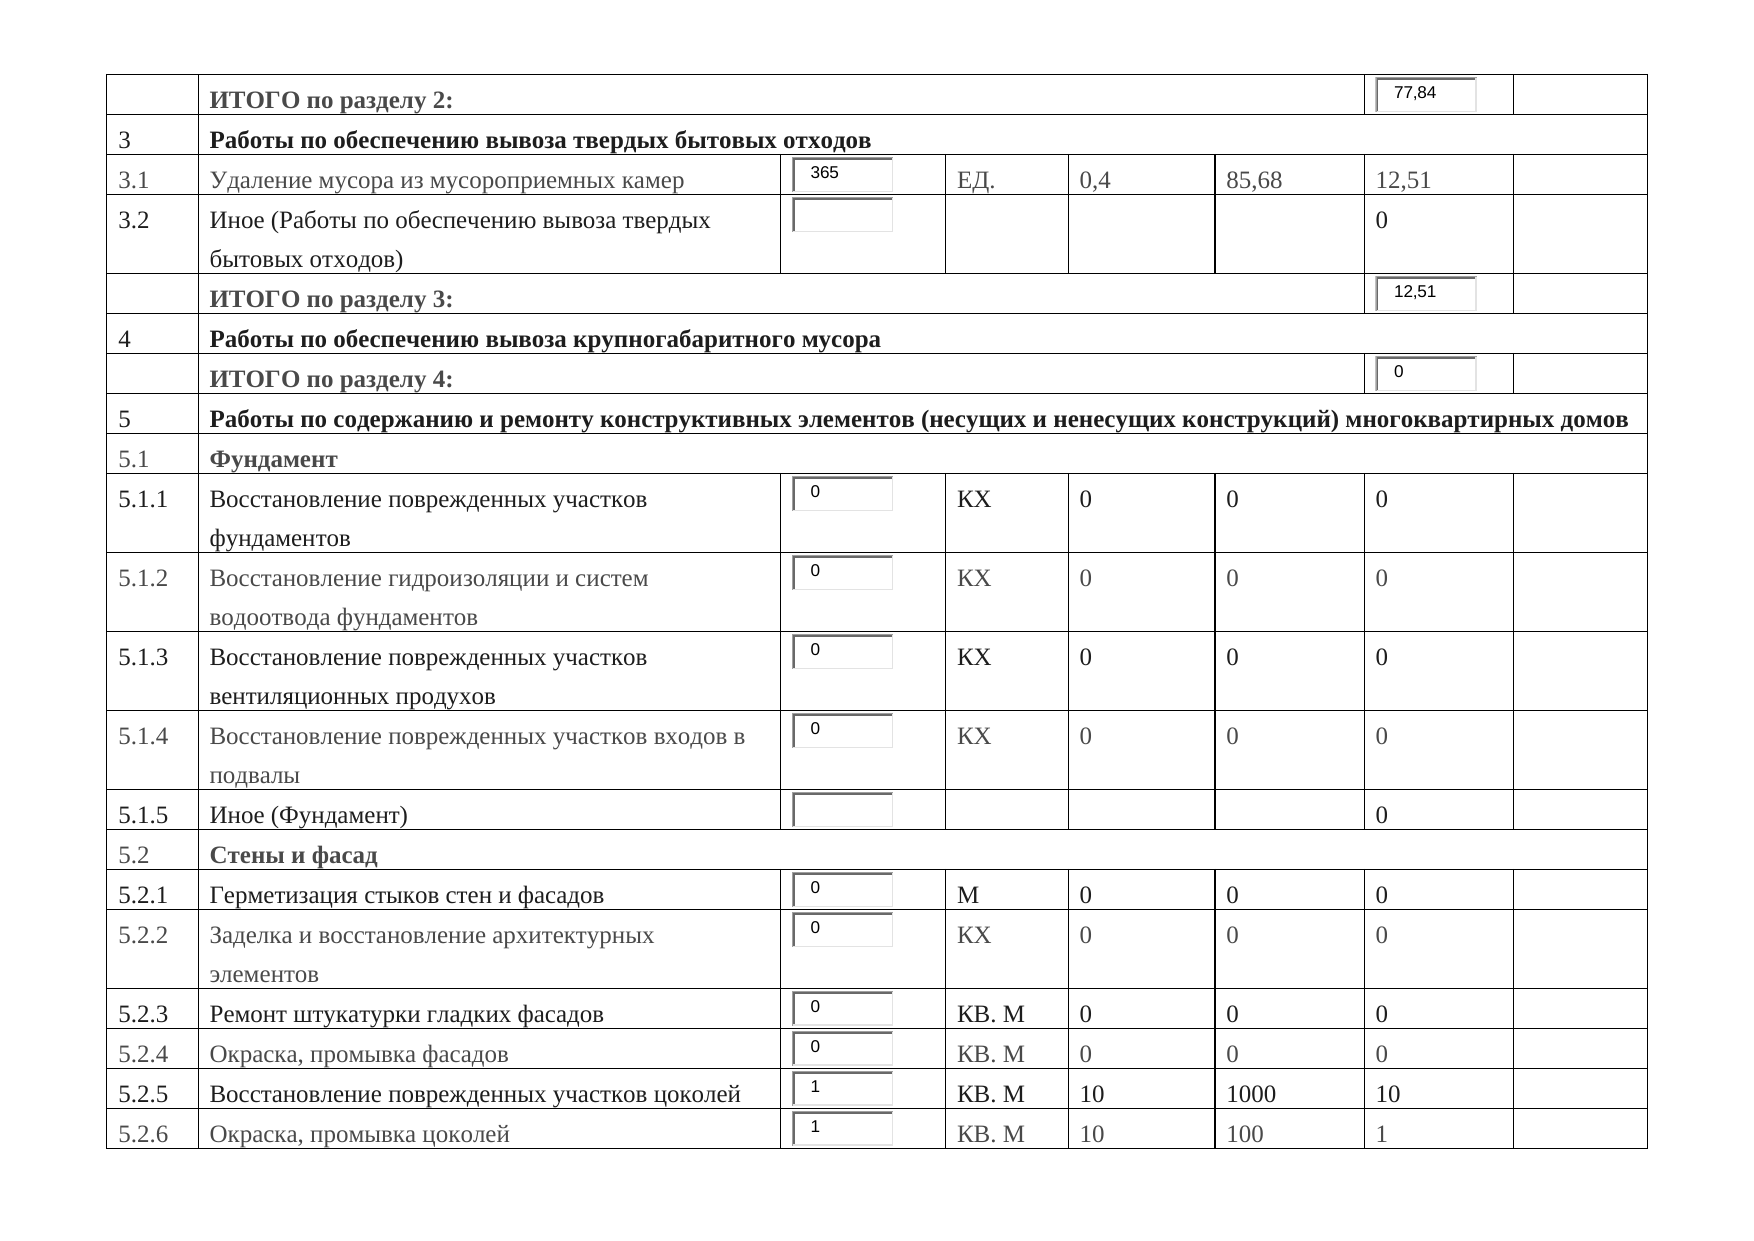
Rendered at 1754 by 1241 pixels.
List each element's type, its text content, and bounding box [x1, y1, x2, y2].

table_cell Иное (Работы по обеспечению вывоза твердых бытовых отходов) [199, 195, 780, 273]
table_cell 5.1 [107, 434, 198, 473]
table_cell 10 [1069, 1109, 1214, 1148]
table_cell 4 [107, 314, 198, 353]
table_cell [781, 989, 945, 1028]
table_cell Работы по обеспечению вывоза крупногабаритного мусора [199, 314, 1647, 353]
table_cell 3.1 [107, 155, 198, 194]
table_cell 10 [1365, 1069, 1513, 1108]
table_cell [1514, 1069, 1647, 1108]
table_cell Восстановление поврежденных участков входов в подвалы [199, 711, 780, 789]
table_cell М [946, 870, 1068, 909]
table_cell 100 [1216, 1109, 1364, 1148]
table_cell [1216, 790, 1364, 829]
table_cell 5.2.6 [107, 1109, 198, 1148]
table_cell 0 [1216, 711, 1364, 789]
table_cell КХ [946, 711, 1068, 789]
table_cell 0 [1365, 989, 1513, 1028]
table_cell КВ. М [946, 1109, 1068, 1148]
table_cell 0,4 [1069, 155, 1214, 194]
table_cell КВ. М [946, 989, 1068, 1028]
table_cell [1514, 553, 1647, 631]
table_cell [1365, 75, 1513, 114]
table_cell 0 [1365, 195, 1513, 273]
table_cell [1514, 195, 1647, 273]
table_cell [1514, 75, 1647, 114]
table_cell 3.2 [107, 195, 198, 273]
table_cell [1514, 354, 1647, 393]
table_cell [946, 195, 1068, 273]
table_cell 85,68 [1216, 155, 1364, 194]
table_cell 5.2.2 [107, 910, 198, 988]
table_cell [1365, 274, 1513, 313]
table_cell 5.1.5 [107, 790, 198, 829]
table_cell [781, 1069, 945, 1108]
table_cell 5.1.2 [107, 553, 198, 631]
table_cell КВ. М [946, 1069, 1068, 1108]
table_cell Восстановление поврежденных участков фундаментов [199, 474, 780, 552]
table_cell 0 [1216, 989, 1364, 1028]
table_cell ИТОГО по разделу 4: [199, 354, 1364, 393]
table_cell ЕД. [946, 155, 1068, 194]
table_cell [781, 632, 945, 710]
table_cell 5.1.4 [107, 711, 198, 789]
table_cell 5.2 [107, 830, 198, 869]
table_cell КХ [946, 474, 1068, 552]
table_cell [1514, 1029, 1647, 1068]
table_cell [781, 474, 945, 552]
table_cell [1365, 354, 1513, 393]
table_cell [1069, 195, 1214, 273]
table_cell 0 [1216, 910, 1364, 988]
table_cell Удаление мусора из мусороприемных камер [199, 155, 780, 194]
table_cell [107, 274, 198, 313]
table_cell 0 [1365, 553, 1513, 631]
table_cell 5.2.3 [107, 989, 198, 1028]
table_cell 0 [1365, 790, 1513, 829]
table_cell [781, 155, 945, 194]
table_cell [781, 1029, 945, 1068]
table_cell 0 [1216, 1029, 1364, 1068]
table_cell [107, 75, 198, 114]
table_cell Стены и фасад [199, 830, 1647, 869]
table_cell 0 [1365, 711, 1513, 789]
table_cell [1514, 989, 1647, 1028]
table_cell [781, 553, 945, 631]
table_cell 0 [1365, 1029, 1513, 1068]
table_cell Герметизация стыков стен и фасадов [199, 870, 780, 909]
table_cell 5.2.5 [107, 1069, 198, 1108]
table_cell Окраска, промывка фасадов [199, 1029, 780, 1068]
table_cell 5.2.4 [107, 1029, 198, 1068]
table_cell [1216, 195, 1364, 273]
table_cell 3 [107, 115, 198, 154]
table_cell [781, 711, 945, 789]
table_cell 0 [1069, 1029, 1214, 1068]
table_cell 0 [1365, 870, 1513, 909]
table_cell [1514, 1109, 1647, 1148]
table_cell [1069, 790, 1214, 829]
table_cell 0 [1216, 870, 1364, 909]
table_cell Восстановление гидроизоляции и систем водоотвода фундаментов [199, 553, 780, 631]
table_cell [781, 195, 945, 273]
table_cell [781, 870, 945, 909]
table_cell КВ. М [946, 1029, 1068, 1068]
table_cell Работы по содержанию и ремонту конструктивных элементов (несущих и ненесущих конструкций) многоквартирных домов [199, 394, 1647, 433]
table_cell 1000 [1216, 1069, 1364, 1108]
table_cell 0 [1069, 711, 1214, 789]
table_cell ИТОГО по разделу 2: [199, 75, 1364, 114]
table_cell [946, 790, 1068, 829]
table_cell 5.2.1 [107, 870, 198, 909]
table_cell [1514, 790, 1647, 829]
table_cell 0 [1216, 632, 1364, 710]
table_cell [1514, 870, 1647, 909]
table_cell Восстановление поврежденных участков цоколей [199, 1069, 780, 1108]
table_cell 0 [1069, 870, 1214, 909]
table_cell КХ [946, 910, 1068, 988]
table_cell Работы по обеспечению вывоза твердых бытовых отходов [199, 115, 1647, 154]
table_cell Иное (Фундамент) [199, 790, 780, 829]
table_cell 5.1.1 [107, 474, 198, 552]
table_cell [781, 1109, 945, 1148]
table_cell [781, 910, 945, 988]
table_cell 5 [107, 394, 198, 433]
table_cell 0 [1069, 910, 1214, 988]
table_cell 0 [1069, 989, 1214, 1028]
table_cell ИТОГО по разделу 3: [199, 274, 1364, 313]
table_cell 0 [1069, 632, 1214, 710]
table_cell КХ [946, 632, 1068, 710]
table_cell [107, 354, 198, 393]
table_cell 12,51 [1365, 155, 1513, 194]
table_cell 10 [1069, 1069, 1214, 1108]
table_cell 0 [1216, 474, 1364, 552]
table_cell [1514, 711, 1647, 789]
table_cell [1514, 910, 1647, 988]
table_cell 1 [1365, 1109, 1513, 1148]
table_cell 0 [1216, 553, 1364, 631]
table_cell 0 [1069, 553, 1214, 631]
table_cell [1514, 274, 1647, 313]
table_cell 0 [1069, 474, 1214, 552]
table_cell Ремонт штукатурки гладких фасадов [199, 989, 780, 1028]
table_cell [1514, 632, 1647, 710]
table_cell Окраска, промывка цоколей [199, 1109, 780, 1148]
table_cell 0 [1365, 910, 1513, 988]
table_cell 5.1.3 [107, 632, 198, 710]
table_cell [1514, 474, 1647, 552]
table_cell [1514, 155, 1647, 194]
table_cell Заделка и восстановление архитектурных элементов [199, 910, 780, 988]
table_cell [781, 790, 945, 829]
table_cell Восстановление поврежденных участков вентиляционных продухов [199, 632, 780, 710]
table_cell КХ [946, 553, 1068, 631]
table_cell 0 [1365, 632, 1513, 710]
table_cell 0 [1365, 474, 1513, 552]
table_cell Фундамент [199, 434, 1647, 473]
